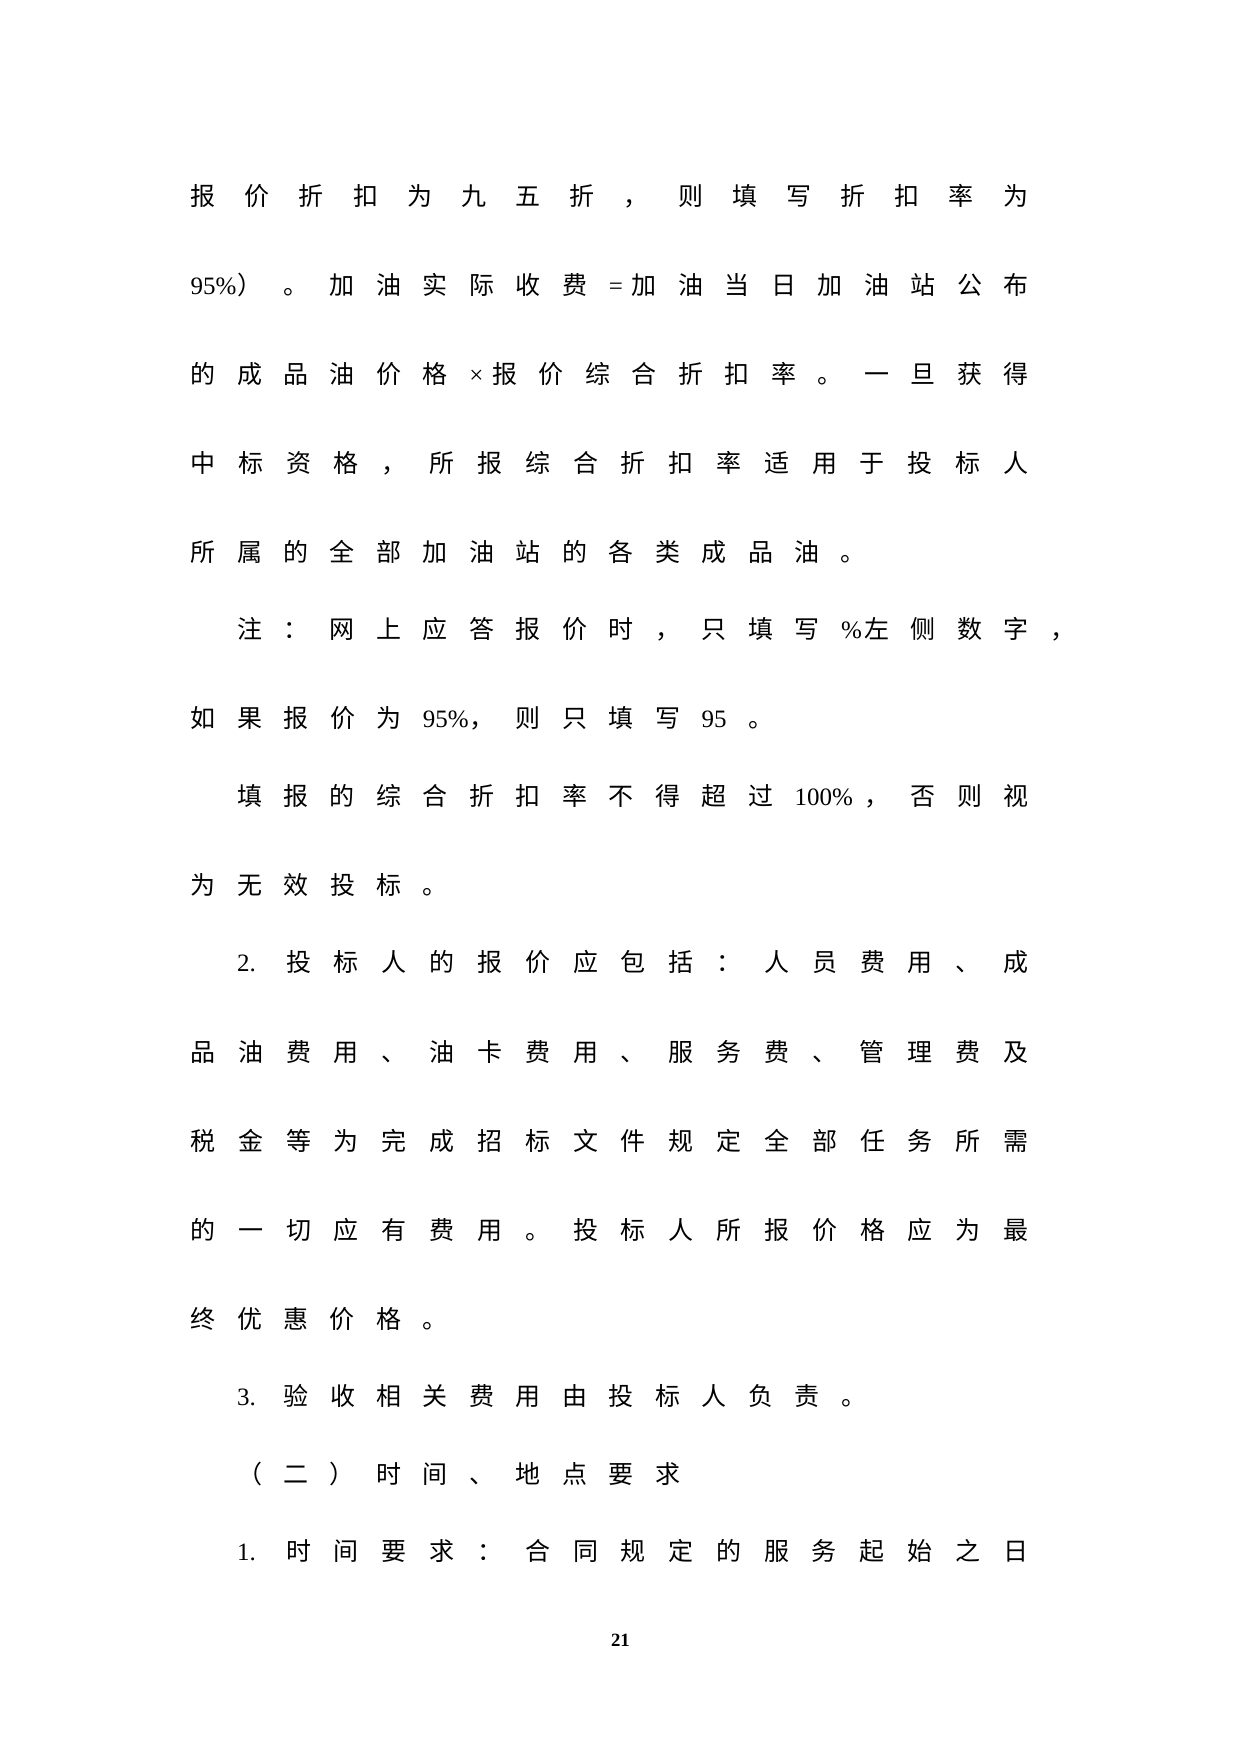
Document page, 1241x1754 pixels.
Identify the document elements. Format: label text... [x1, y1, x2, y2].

text 注：网上应答报价时，只填写%左侧数字，如果报价为95%，则只填写95。 [190, 598, 1050, 747]
text 填报的综合折扣率不得超过100%，否则视为无效投标。 [190, 765, 1050, 913]
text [190, 164, 1050, 580]
text 3. 验收相关费用由投标人负责。 [190, 1365, 1050, 1424]
text 2. 投标人的报价应包括：人员费用、成品油费用、油卡费用、服务费、管理费及税金等为完成招标文件规定全部任务所需的一切应有费用。投标人所报价格应为最终优惠价格。 [190, 931, 1050, 1347]
text （二）时间、地点要求 [190, 1443, 1050, 1502]
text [190, 1520, 1050, 1579]
